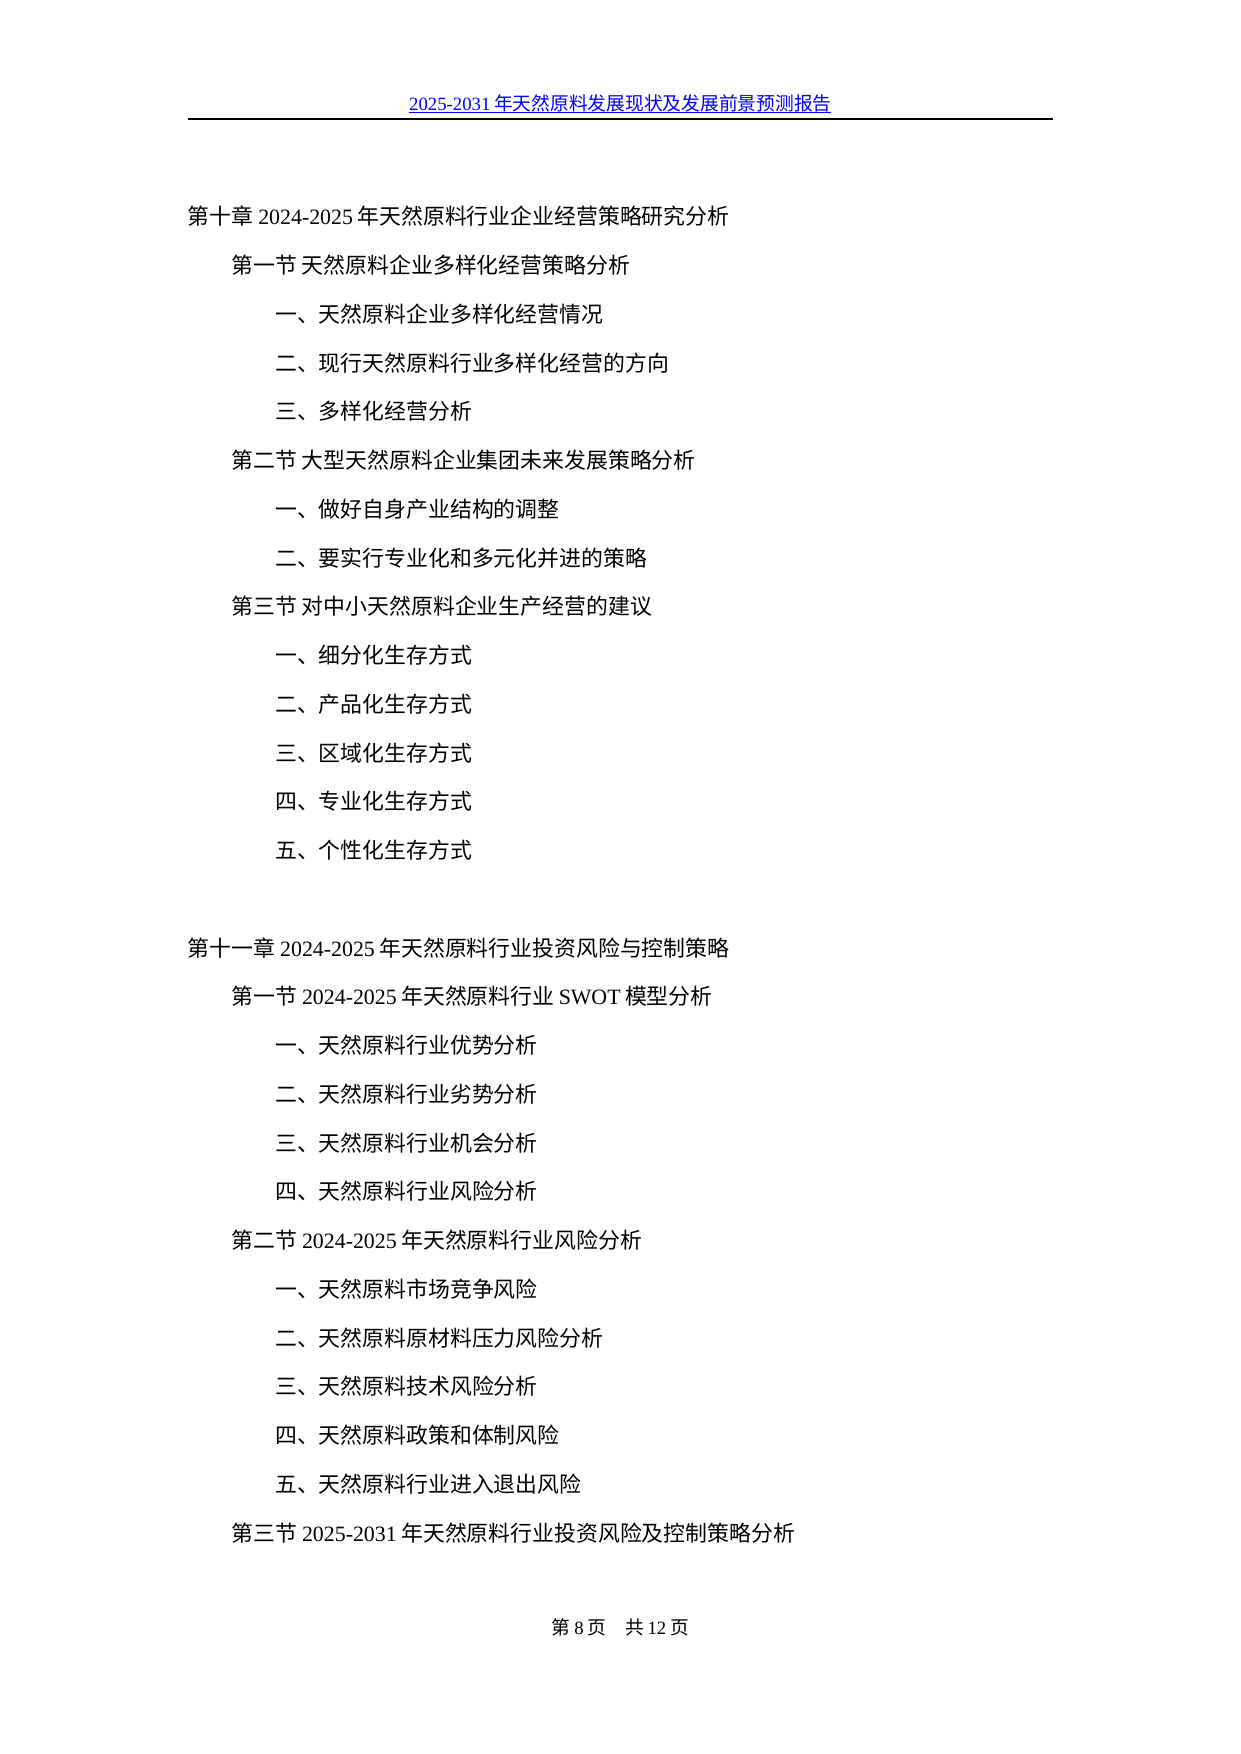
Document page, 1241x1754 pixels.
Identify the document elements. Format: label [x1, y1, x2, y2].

text [187, 150, 1053, 1548]
